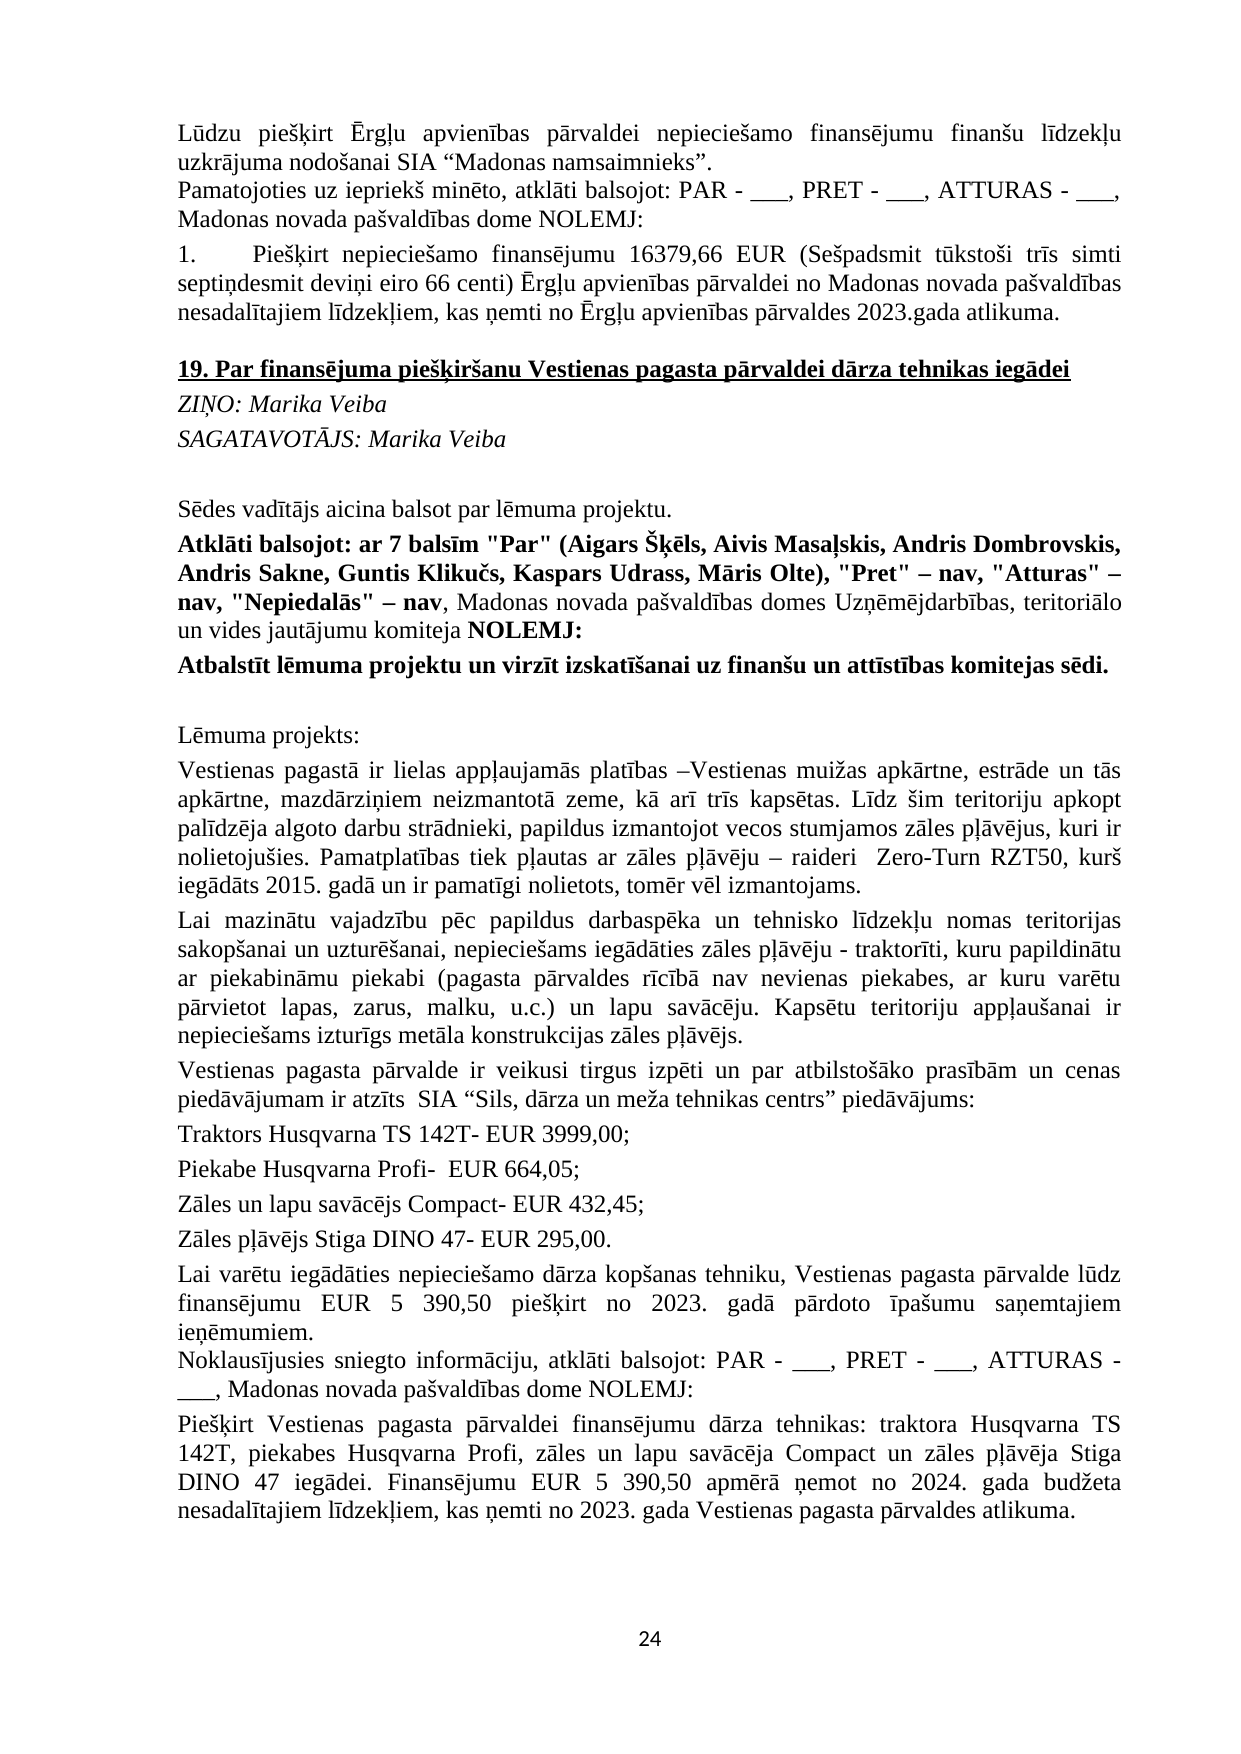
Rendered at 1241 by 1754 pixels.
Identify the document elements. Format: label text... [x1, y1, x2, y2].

text Pamatojoties uz iepriekš minēto, atklāti balsojot: PAR - ___, PRET - ___, ATTURAS - ___, Madonas novada pašvaldības dome NOLEMJ: [177, 176, 1122, 233]
text Lūdzu piešķirt Ērgļu apvienības pārvaldei nepieciešamo finansējumu finanšu līdzekļu uzkrājuma nodošanai SIA “Madonas namsaimnieks”. [177, 118, 1122, 176]
text Piekabe Husqvarna Profi- EUR 664,05; [177, 1154, 1122, 1183]
text Vestienas pagasta pārvalde ir veikusi tirgus izpēti un par atbilstošāko prasībām un cenas piedāvājumam ir atzīts SIA “Sils, dārza un meža tehnikas centrs” piedāvājums: [177, 1056, 1122, 1113]
text Lai mazinātu vajadzību pēc papildus darbaspēka un tehnisko līdzekļu nomas teritorijas sakopšanai un uzturēšanai, nepieciešams iegādāties zāles pļāvēju - traktorīti, kuru papildinātu ar piekabināmu piekabi (pagasta pārvaldes rīcībā nav nevienas piekabes, ar kuru varētu pārvietot lapas, zarus, malku, u.c.) un lapu savācēju. Kapsētu teritoriju appļaušanai ir nepieciešams izturīgs metāla konstrukcijas zāles pļāvējs. [177, 906, 1122, 1049]
text Zāles un lapu savācējs Compact- EUR 432,45; [177, 1189, 1122, 1218]
text Vestienas pagastā ir lielas appļaujamās platības –Vestienas muižas apkārtne, estrāde un tās apkārtne, mazdārziņiem neizmantotā zeme, kā arī trīs kapsētas. Līdz šim teritoriju apkopt palīdzēja algoto darbu strādnieki, papildus izmantojot vecos stumjamos zāles pļāvējus, kuri ir nolietojušies. Pamatplatības tiek pļautas ar zāles pļāvēju – raideri Zero-Turn RZT50, kurš iegādāts 2015. gadā un ir pamatīgi nolietots, tomēr vēl izmantojams. [177, 756, 1122, 899]
text Sēdes vadītājs aicina balsot par lēmuma projektu. [177, 494, 1122, 523]
text Noklausījusies sniegto informāciju, atklāti balsojot: PAR - ___, PRET - ___, ATTURAS - ___, Madonas novada pašvaldības dome NOLEMJ: [177, 1346, 1122, 1403]
text Lai varētu iegādāties nepieciešamo dārza kopšanas tehniku, Vestienas pagasta pārvalde lūdz finansējumu EUR 5 390,50 piešķirt no 2023. gadā pārdoto īpašumu saņemtajiem ieņēmumiem. [177, 1259, 1122, 1346]
text Atbalstīt lēmuma projektu un virzīt izskatīšanai uz finanšu un attīstības komitejas sēdi. [177, 651, 1122, 679]
text Piešķirt Vestienas pagasta pārvaldei finansējumu dārza tehnikas: traktora Husqvarna TS 142T, piekabes Husqvarna Profi, zāles un lapu savācēja Compact un zāles pļāvēja Stiga DINO 47 iegādei. Finansējumu EUR 5 390,50 apmērā ņemot no 2024. gada budžeta nesadalītajiem līdzekļiem, kas ņemti no 2023. gada Vestienas pagasta pārvaldes atlikuma. [177, 1409, 1122, 1524]
text ZIŅO: Marika Veiba [177, 389, 1122, 418]
text 1. Piešķirt nepieciešamo finansējumu 16379,66 EUR (Sešpadsmit tūkstoši trīs simti septiņdesmit deviņi eiro 66 centi) Ērgļu apvienības pārvaldei no Madonas novada pašvaldības nesadalītajiem līdzekļiem, kas ņemti no Ērgļu apvienības pārvaldes 2023.gada atlikuma. [177, 239, 1122, 326]
text Lēmuma projekts: [177, 721, 1122, 749]
text SAGATAVOTĀJS: Marika Veiba [177, 424, 1122, 453]
text 19. Par finansējuma piešķiršanu Vestienas pagasta pārvaldei dārza tehnikas iegādei [177, 354, 1122, 383]
text Traktors Husqvarna TS 142T- EUR 3999,00; [177, 1119, 1122, 1148]
text Zāles pļāvējs Stiga DINO 47- EUR 295,00. [177, 1224, 1122, 1253]
text Atklāti balsojot: ar 7 balsīm "Par" (Aigars Šķēls, Aivis Masaļskis, Andris Dombrovskis, Andris Sakne, Guntis Klikučs, Kaspars Udrass, Māris Olte), "Pret" – nav, "Atturas" – nav, "Nepiedalās" – nav, Madonas novada pašvaldības domes Uzņēmējdarbības, teritoriālo un vides jautājumu komiteja NOLEMJ: [177, 529, 1122, 644]
